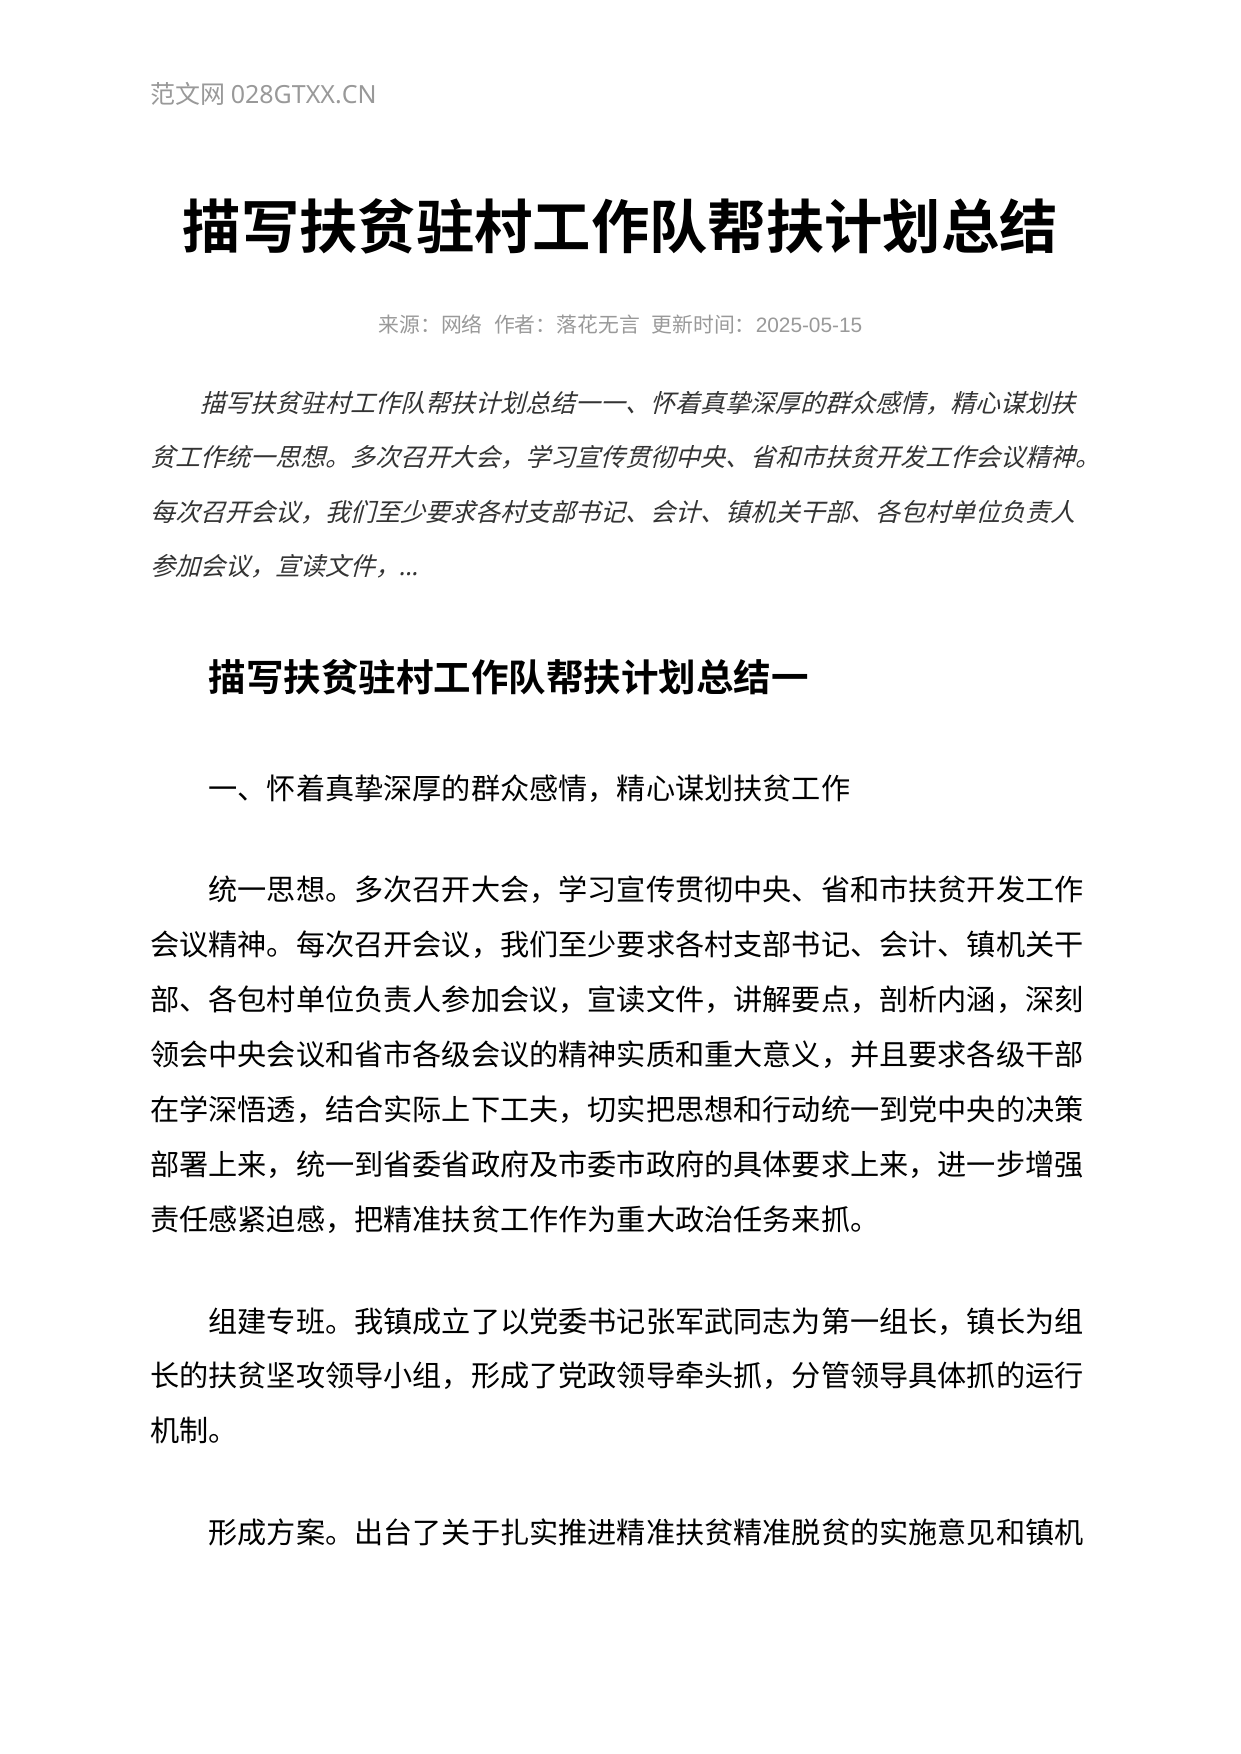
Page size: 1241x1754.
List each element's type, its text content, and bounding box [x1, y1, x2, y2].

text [150, 1510, 1090, 1552]
text 描写扶贫驻村工作队帮扶计划总结一 [150, 648, 1090, 702]
text 组建专班。我镇成立了以党委书记张军武同志为第一组长，镇长为组长的扶贫坚攻领导小组，形成了党政领导牵头抓，分管领导具体抓的运行机制。 [150, 1298, 1090, 1450]
text 描写扶贫驻村工作队帮扶计划总结一一、怀着真挚深厚的群众感情，精心谋划扶贫工作统一思想。多次召开大会，学习宣传贯彻中央、省和市扶贫开发工作会议精神。每次召开会议，我们至少要求各村支部书记、会计、镇机关干部、各包村单位负责人参加会议，宣读文件，... [150, 383, 1090, 583]
text 来源：网络 作者：落花无言 更新时间：2025-05-15 [150, 313, 1090, 337]
subtitle 描写扶贫驻村工作队帮扶计划总结 [150, 181, 1090, 266]
text 统一思想。多次召开大会，学习宣传贯彻中央、省和市扶贫开发工作会议精神。每次召开会议，我们至少要求各村支部书记、会计、镇机关干部、各包村单位负责人参加会议，宣读文件，讲解要点，剖析内涵，深刻领会中央会议和省市各级会议的精神实质和重大意义，并且要求各级干部在学深悟透，结合实际上下工夫，切实把思想和行动统一到党中央的决策部署上来，统一到省委省政府及市委市政府的具体要求上来，进一步增强责任感紧迫感，把精准扶贫工作作为重大政治任务来抓。 [150, 867, 1090, 1239]
text 一、怀着真挚深厚的群众感情，精心谋划扶贫工作 [150, 765, 1090, 807]
